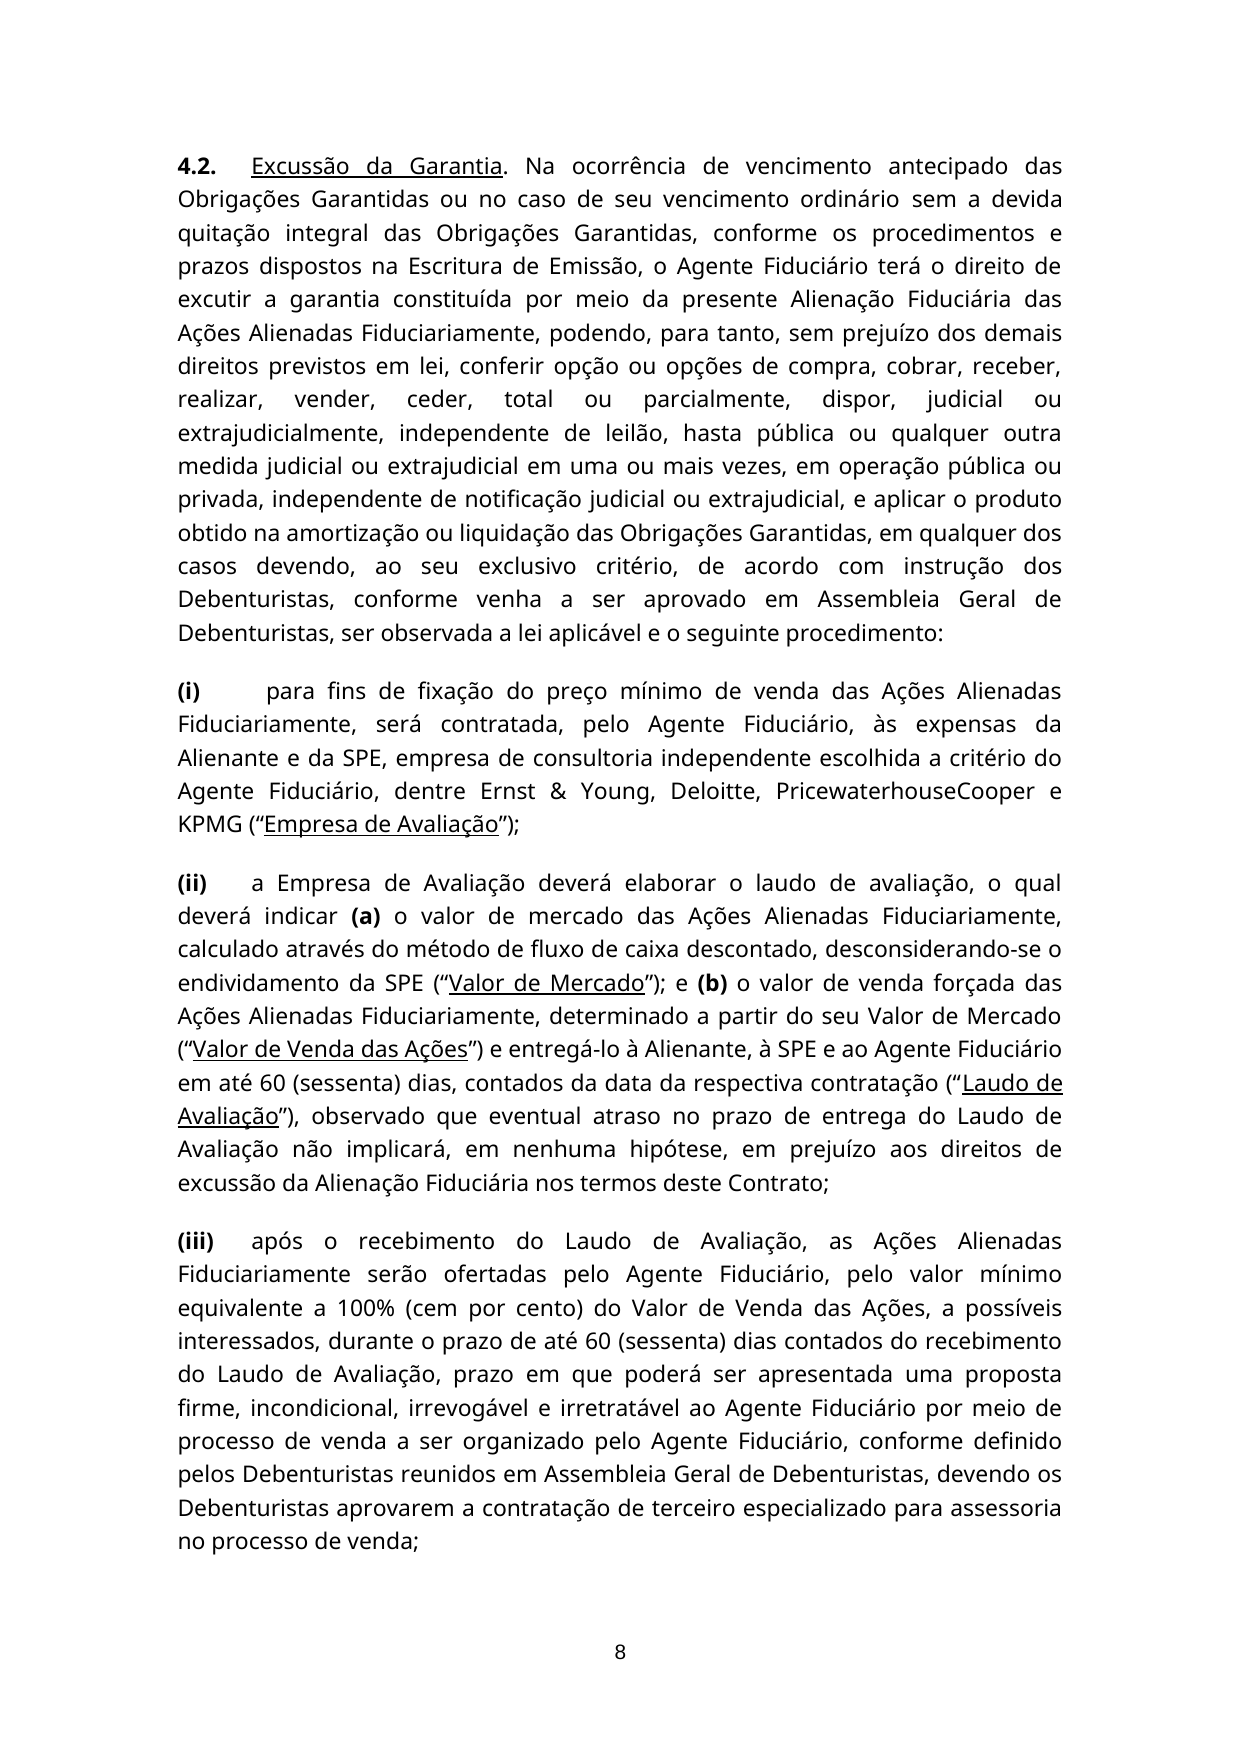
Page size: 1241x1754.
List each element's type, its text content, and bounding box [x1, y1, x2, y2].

list para fins de fixação do preço mínimo de venda das Ações Alienadas Fiduciariamente, será contratada, pelo Agente Fiduciário, às expensas da Alienante e da SPE, empresa de consultoria independente escolhida a critério do Agente Fiduciário, dentre Ernst & Young, Deloitte, PricewaterhouseCooper e KPMG (“Empresa de Avaliação”); [177, 673, 1063, 839]
list a Empresa de Avaliação deverá elaborar o laudo de avaliação, o qual deverá indicar (a) o valor de mercado das Ações Alienadas Fiduciariamente, calculado através do método de fluxo de caixa descontado, desconsiderando-se o endividamento da SPE (“Valor de Mercado”); e (b) o valor de venda forçada das Ações Alienadas Fiduciariamente, determinado a partir do seu Valor de Mercado (“Valor de Venda das Ações”) e entregá-lo à Alienante, à SPE e ao Agente Fiduciário em até 60 (sessenta) dias, contados da data da respectiva contratação (“Laudo de Avaliação”), observado que eventual atraso no prazo de entrega do Laudo de Avaliação não implicará, em nenhuma hipótese, em prejuízo aos direitos de excussão da Alienação Fiduciária nos termos deste Contrato; [177, 864, 1063, 1198]
list Excussão da Garantia. Na ocorrência de vencimento antecipado das Obrigações Garantidas ou no caso de seu vencimento ordinário sem a devida quitação integral das Obrigações Garantidas, conforme os procedimentos e prazos dispostos na Escritura de Emissão, o Agente Fiduciário terá o direito de excutir a garantia constituída por meio da presente Alienação Fiduciária das Ações Alienadas Fiduciariamente, podendo, para tanto, sem prejuízo dos demais direitos previstos em lei, conferir opção ou opções de compra, cobrar, receber, realizar, vender, ceder, total ou parcialmente, dispor, judicial ou extrajudicialmente, independente de leilão, hasta pública ou qualquer outra medida judicial ou extrajudicial em uma ou mais vezes, em operação pública ou privada, independente de notificação judicial ou extrajudicial, e aplicar o produto obtido na amortização ou liquidação das Obrigações Garantidas, em qualquer dos casos devendo, ao seu exclusivo critério, de acordo com instrução dos Debenturistas, conforme venha a ser aprovado em Assembleia Geral de Debenturistas, ser observada a lei aplicável e o seguinte procedimento: [177, 148, 1063, 648]
list após o recebimento do Laudo de Avaliação, as Ações Alienadas Fiduciariamente serão ofertadas pelo Agente Fiduciário, pelo valor mínimo equivalente a 100% (cem por cento) do Valor de Venda das Ações, a possíveis interessados, durante o prazo de até 60 (sessenta) dias contados do recebimento do Laudo de Avaliação, prazo em que poderá ser apresentada uma proposta firme, incondicional, irrevogável e irretratável ao Agente Fiduciário por meio de processo de venda a ser organizado pelo Agente Fiduciário, conforme definido pelos Debenturistas reunidos em Assembleia Geral de Debenturistas, devendo os Debenturistas aprovarem a contratação de terceiro especializado para assessoria no processo de venda; [177, 1223, 1063, 1556]
